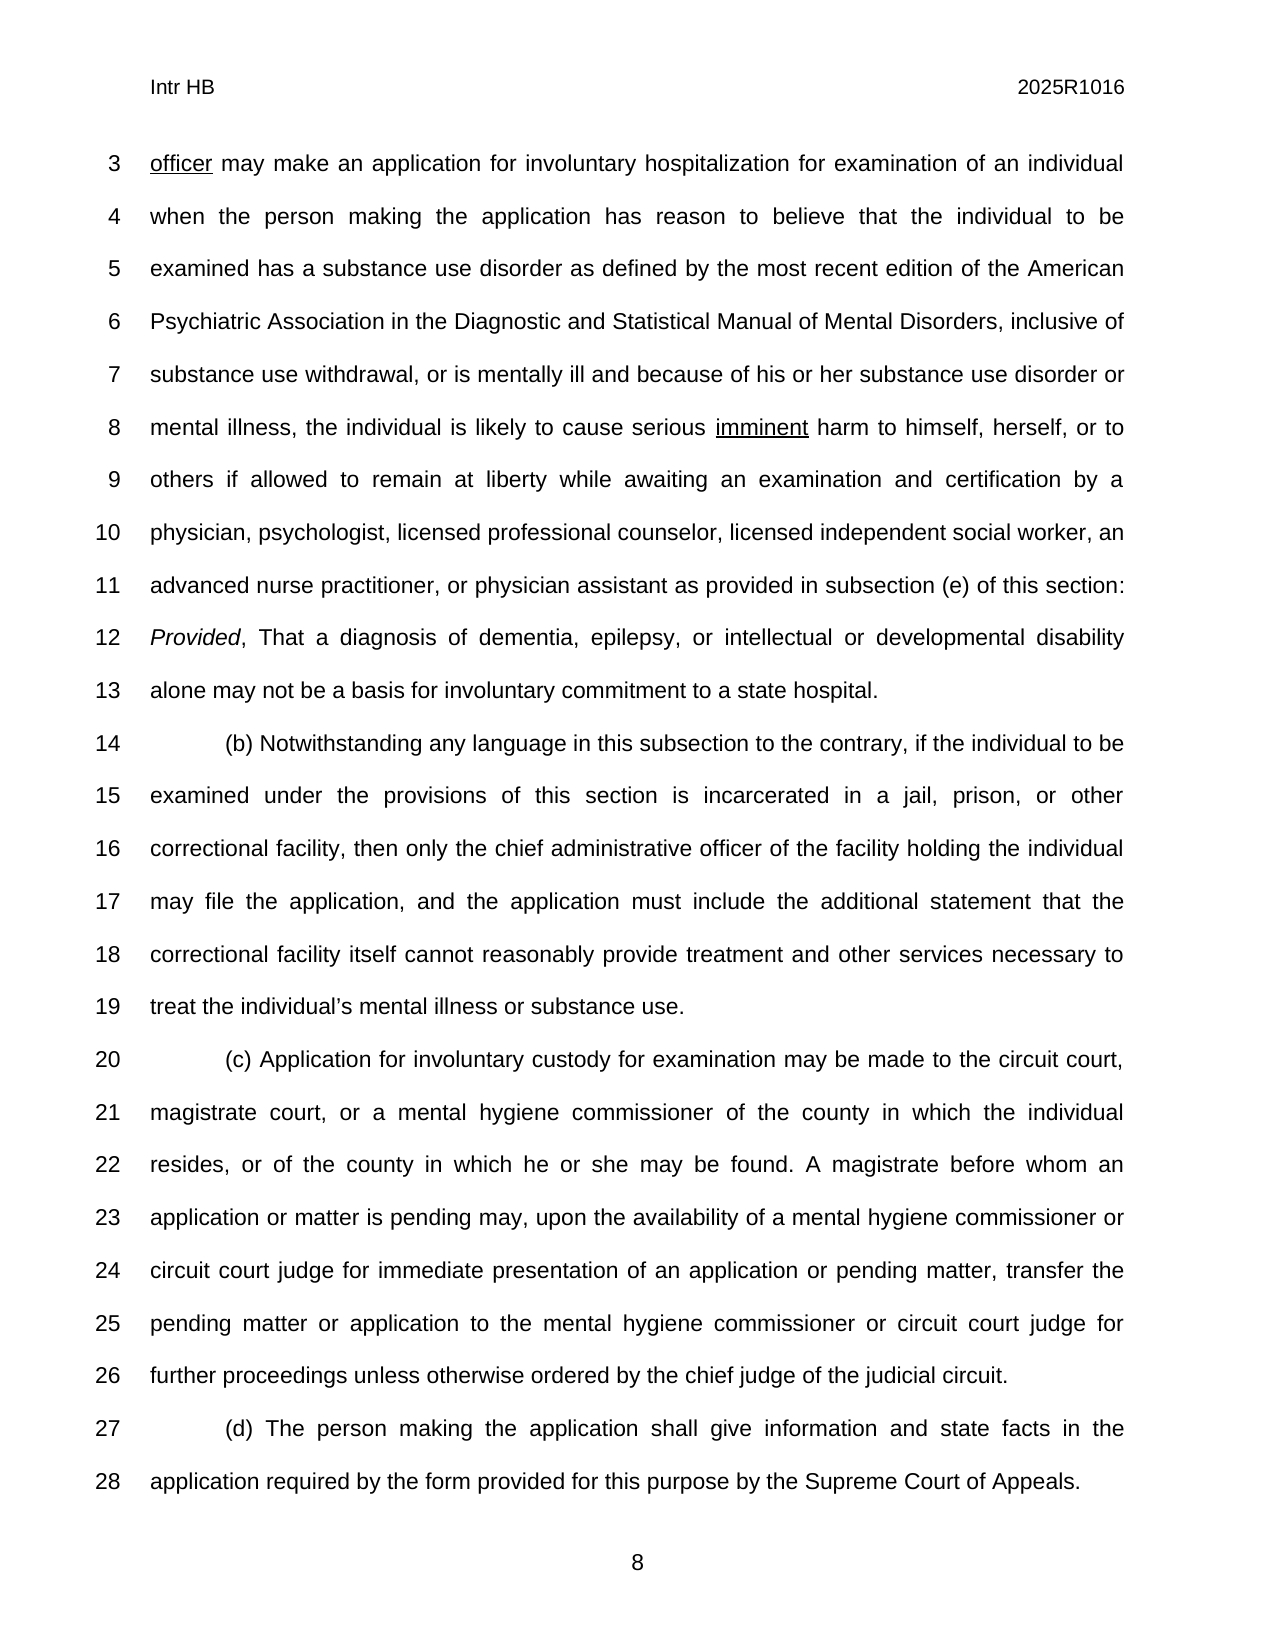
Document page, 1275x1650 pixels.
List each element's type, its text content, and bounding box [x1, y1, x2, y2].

text (b) Notwithstanding any language in this subsection to the contrary, if the individual to be examined under the provisions of this section is incarcerated in a jail, prison, or other correctional facility, then only the chief administrative officer of the facility holding the individual may file the application, and the application must include the additional statement that the correctional facility itself cannot reasonably provide treatment and other services necessary to treat the individual’s mental illness or substance use. [150, 730, 1125, 1020]
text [150, 150, 1125, 703]
text (d) The person making the application shall give information and state facts in the application required by the form provided for this purpose by the Supreme Court of Appeals. [150, 1415, 1125, 1494]
text (c) Application for involuntary custody for examination may be made to the circuit court, magistrate court, or a mental hygiene commissioner of the county in which the individual resides, or of the county in which he or she may be found. A magistrate before whom an application or matter is pending may, upon the availability of a mental hygiene commissioner or circuit court judge for immediate presentation of an application or pending matter, transfer the pending matter or application to the mental hygiene commissioner or circuit court judge for further proceedings unless otherwise ordered by the chief judge of the judicial circuit. [150, 1046, 1125, 1389]
